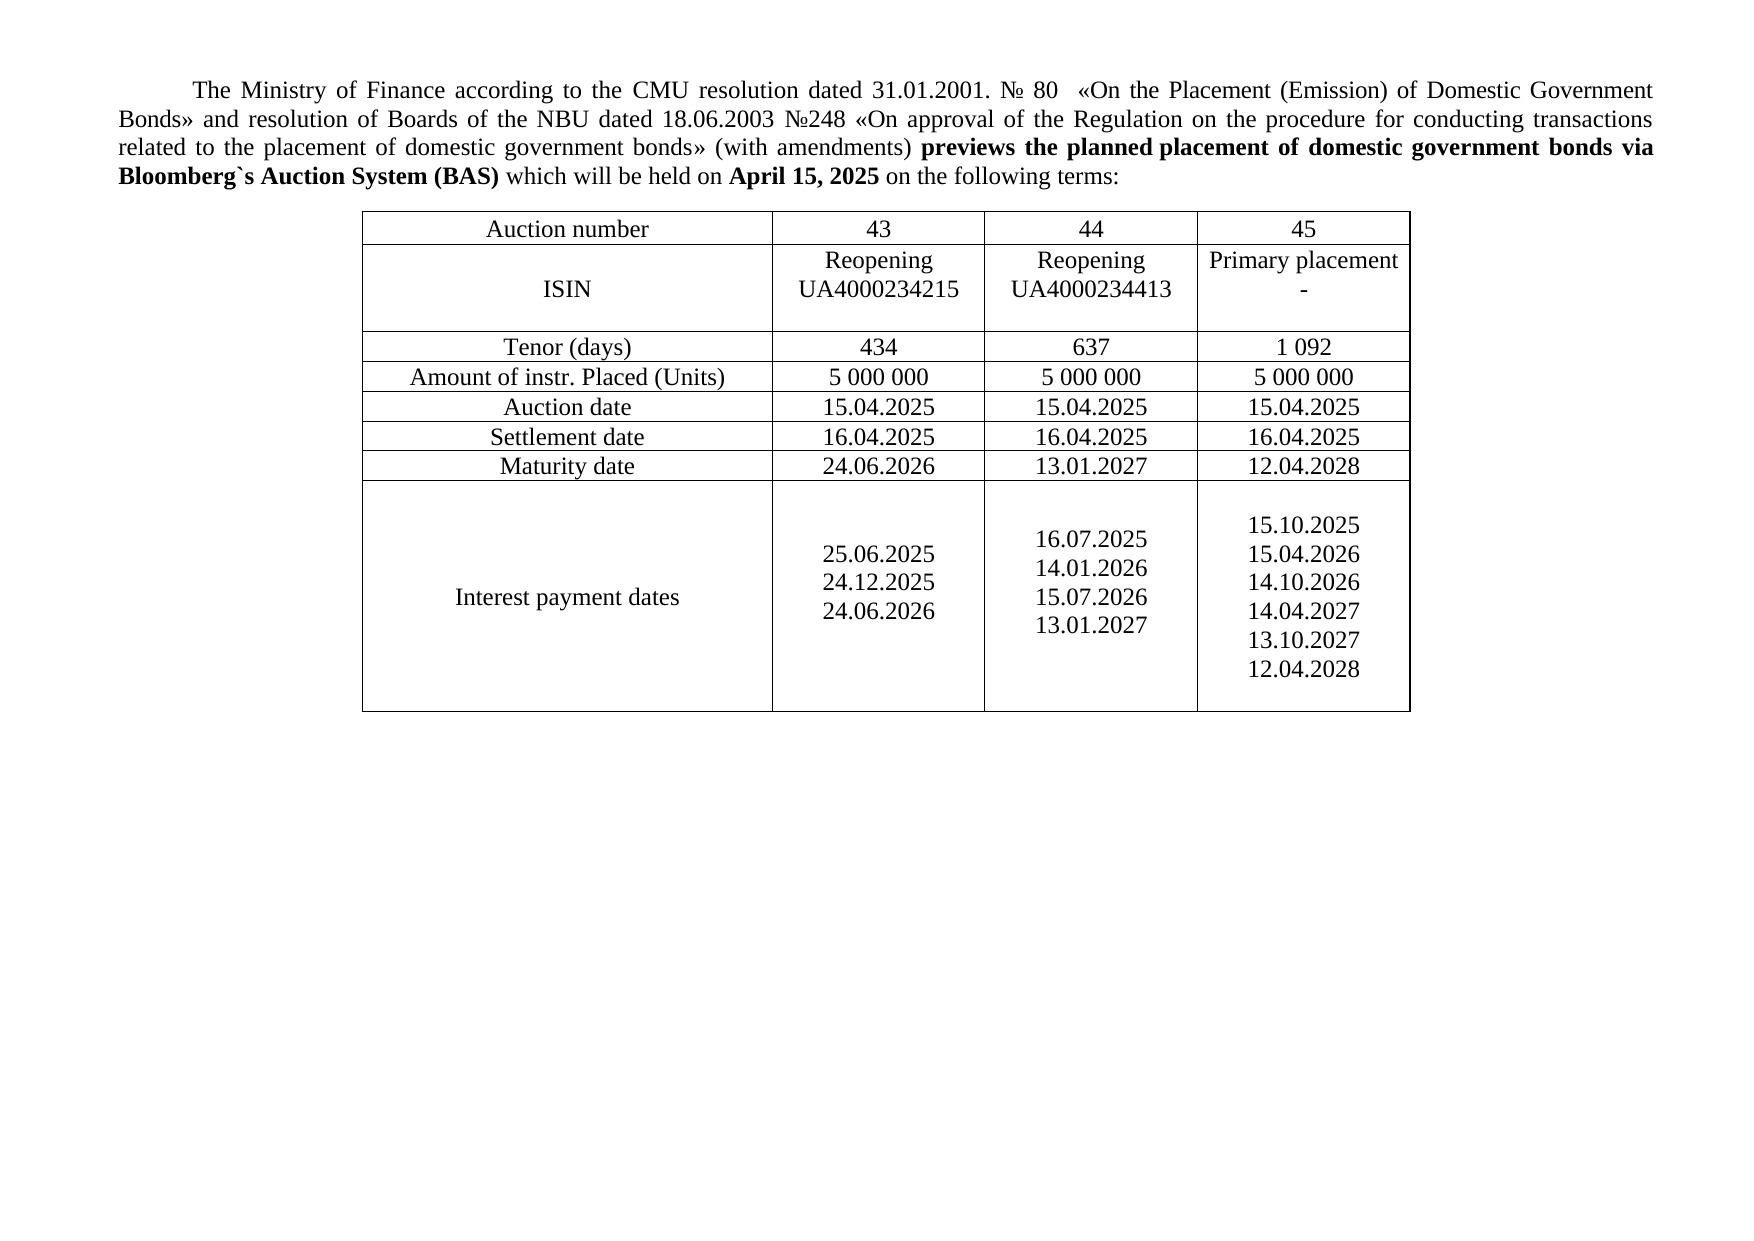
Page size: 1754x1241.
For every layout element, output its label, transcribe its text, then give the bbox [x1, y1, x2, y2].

table_cell 16.07.2025 14.01.2026 15.07.2026 13.01.2027 [985, 481, 1197, 711]
table_cell 15.04.2025 [1198, 392, 1409, 421]
table_cell 12.04.2028 [1198, 451, 1409, 480]
table_cell Reopening UA4000234215 [773, 245, 984, 331]
table_cell 13.01.2027 [985, 451, 1197, 480]
table_cell Auction date [363, 392, 772, 421]
table_cell 15.04.2025 [985, 392, 1197, 421]
table_cell 434 [773, 332, 984, 361]
table_cell Reopening UA4000234413 [985, 245, 1197, 331]
table_cell 5 000 000 [1198, 362, 1409, 391]
table_cell Primary placement - [1198, 245, 1409, 331]
table_cell 5 000 000 [985, 362, 1197, 391]
table_cell 15.10.2025 15.04.2026 14.10.2026 14.04.2027 13.10.2027 12.04.2028 [1198, 481, 1409, 711]
table_cell ISIN [363, 245, 772, 331]
table_cell Maturity date [363, 451, 772, 480]
table_cell Amount of instr. Placed (Units) [363, 362, 772, 391]
table_header Auction number [363, 212, 772, 244]
table_cell 637 [985, 332, 1197, 361]
table_header 43 [773, 212, 984, 244]
table_header 45 [1198, 212, 1409, 244]
table_cell Settlement date [363, 422, 772, 450]
table_cell 24.06.2026 [773, 451, 984, 480]
table_cell 16.04.2025 [773, 422, 984, 450]
table_cell 1 092 [1198, 332, 1409, 361]
text The Ministry of Finance according to the CMU resolution dated 31.01.2001. № 80 «On the Placement (Emission) of Domestic Government Bonds» and resolution of Boards of the NBU dated 18.06.2003 №248 «On approval of the Regulation on the procedure for conducting transactions related to the placement of domestic government bonds» (with amendments) previews the planned placement of domestic government bonds via Bloomberg`s Auction System (BAS) which will be held on April 15, 2025 on the following terms: [118, 75, 1654, 190]
table_cell Interest payment dates [363, 481, 772, 711]
table_cell Tenor (days) [363, 332, 772, 361]
table_cell 5 000 000 [773, 362, 984, 391]
table_header 44 [985, 212, 1197, 244]
table_cell 16.04.2025 [985, 422, 1197, 450]
table_cell 15.04.2025 [773, 392, 984, 421]
table_cell 16.04.2025 [1198, 422, 1409, 450]
table_cell 25.06.2025 24.12.2025 24.06.2026 [773, 481, 984, 711]
